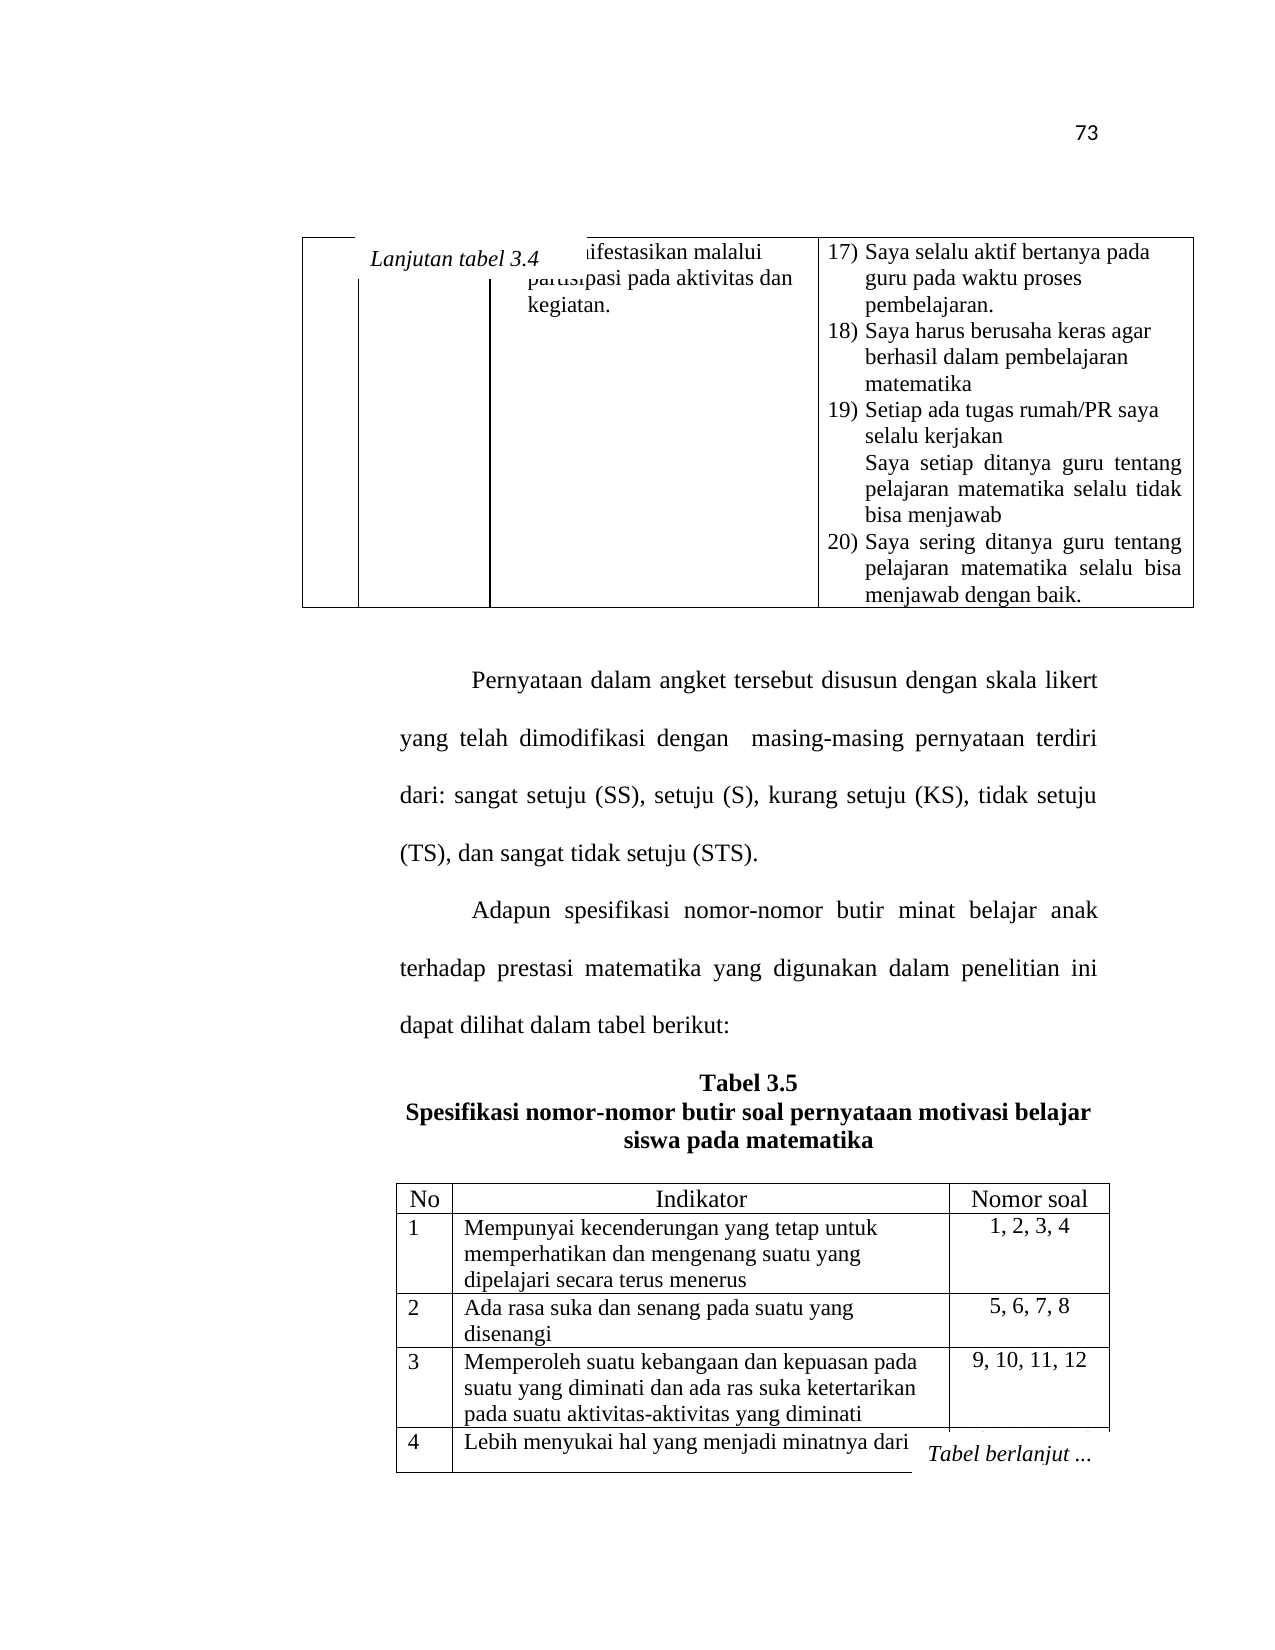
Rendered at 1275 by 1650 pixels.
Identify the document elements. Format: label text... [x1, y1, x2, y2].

table_header No [397, 1184, 452, 1213]
table_cell 3 [397, 1348, 452, 1427]
list Tabel 3.5 [399, 1068, 1098, 1097]
table_cell 1 [397, 1214, 452, 1293]
table_cell Dimenifestasikan malalui partisipasi pada aktivitas dan kegiatan. [491, 238, 818, 607]
table_cell Ada rasa suka dan senang pada suatu yang disenangi [453, 1294, 949, 1347]
table_header Indikator [453, 1184, 949, 1213]
table_cell Memperoleh suatu kebangaan dan kepuasan pada suatu yang diminati dan ada ras suka ketertarikan pada suatu aktivitas-aktivitas yang diminati [453, 1348, 949, 1427]
table_cell Lebih menyukai hal yang menjadi minatnya dari pada yang lain [453, 1428, 949, 1472]
table_cell 2 [397, 1294, 452, 1347]
table_header Nomor soal [950, 1184, 1109, 1213]
list Adapun spesifikasi nomor-nomor butir minat belajar anak terhadap prestasi matematika yang digunakan dalam penelitian ini dapat dilihat dalam tabel berikut: [399, 896, 1098, 1039]
table_cell 1, 2, 3, 4 [950, 1214, 1109, 1293]
table_cell Saya selalu aktif bertanya pada guru pada waktu proses pembelajaran. Saya harus berusaha keras agar berhasil dalam pembelajaran matematika Setiap ada tugas rumah/PR saya selalu kerjakan Saya setiap ditanya guru tentang pelajaran matematika selalu tidak bisa menjawab Saya sering ditanya guru tentang pelajaran matematika selalu bisa menjawab dengan baik. [819, 238, 1193, 607]
table_cell 9, 10, 11, 12 [950, 1348, 1109, 1427]
list Spesifikasi nomor-nomor butir soal pernyataan motivasi belajar siswa pada matematika [399, 1097, 1098, 1154]
table_cell 5, 6, 7, 8 [950, 1294, 1109, 1347]
list Pernyataan dalam angket tersebut disusun dengan skala likert yang telah dimodifikasi dengan masing-masing pernyataan terdiri dari: sangat setuju (SS), setuju (S), kurang setuju (KS), tidak setuju (TS), dan sangat tidak setuju (STS). [399, 666, 1098, 867]
table_cell Mempunyai kecenderungan yang tetap untuk memperhatikan dan mengenang suatu yang dipelajari secara terus menerus [453, 1214, 949, 1293]
table_cell 4 [397, 1428, 452, 1472]
